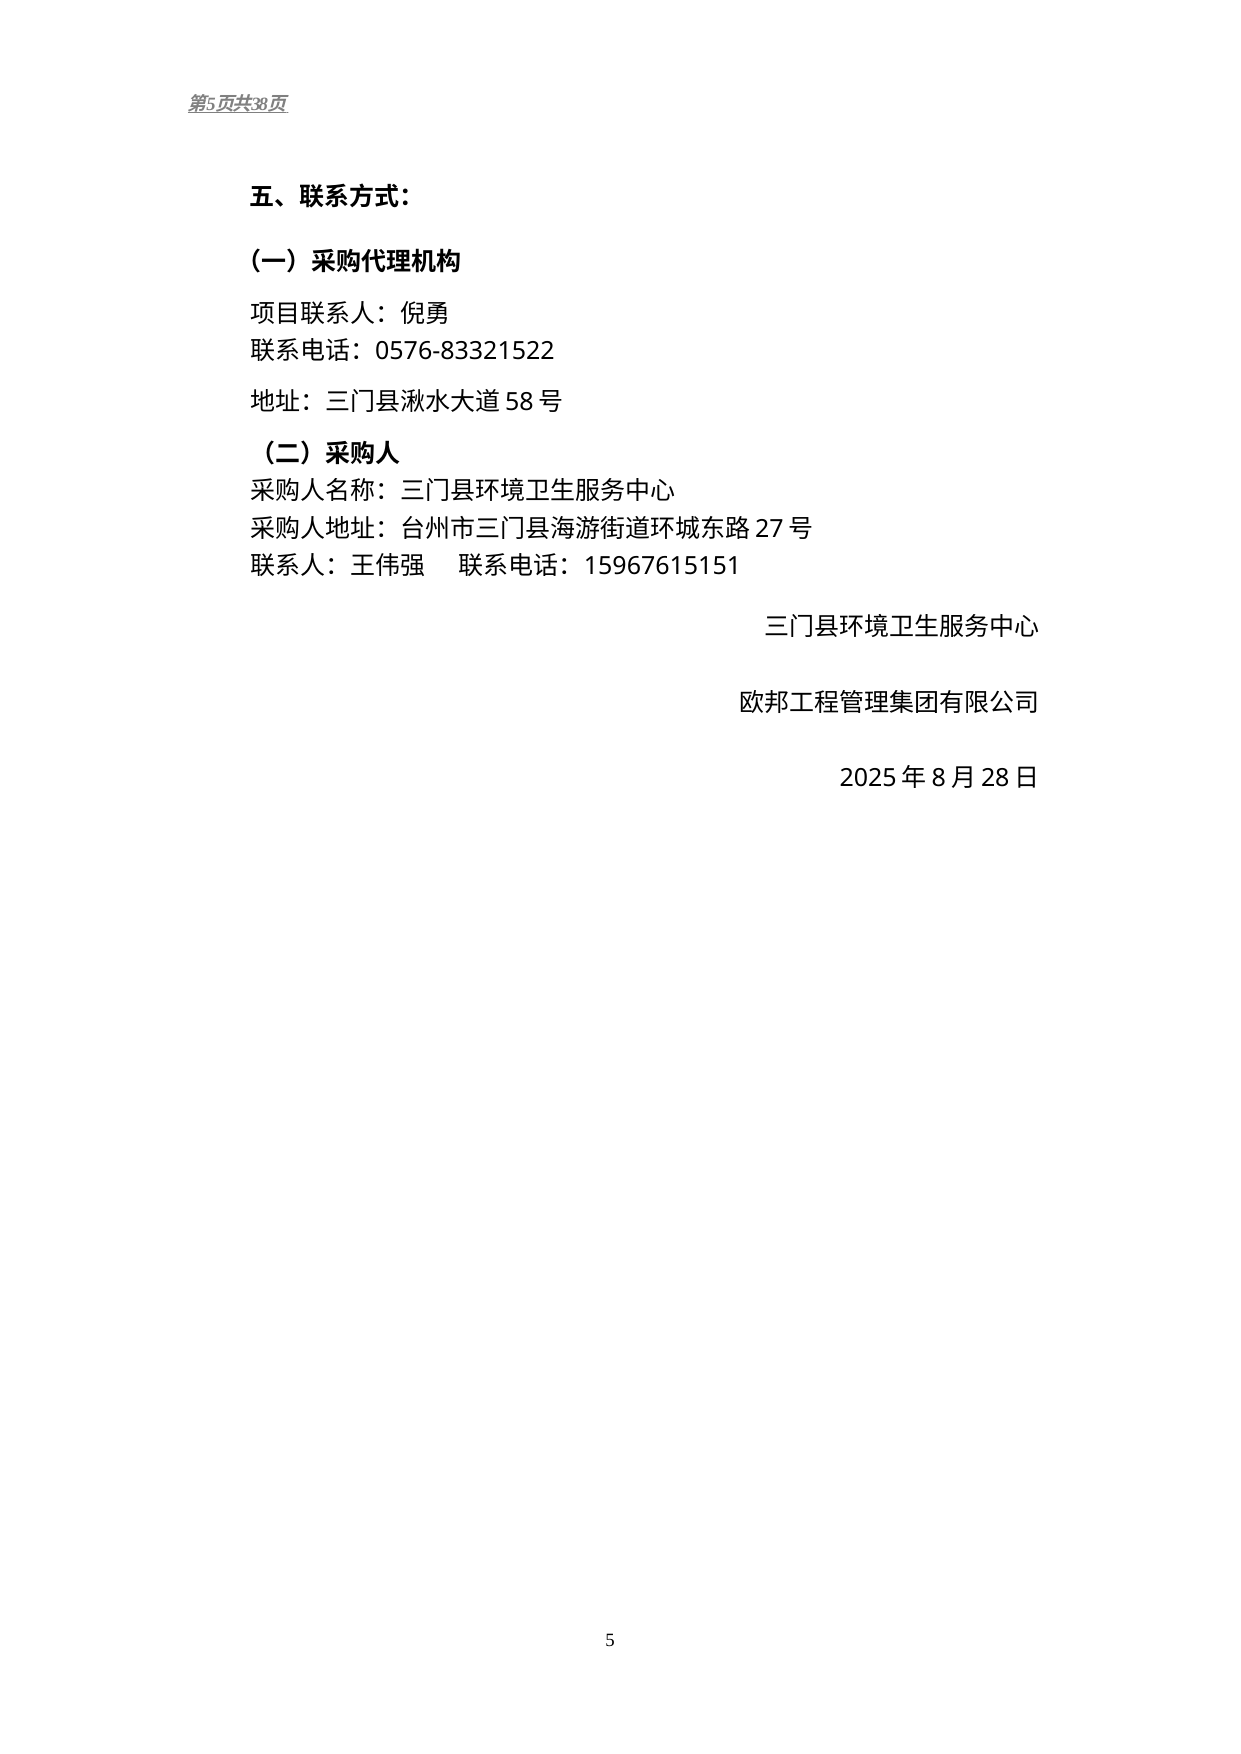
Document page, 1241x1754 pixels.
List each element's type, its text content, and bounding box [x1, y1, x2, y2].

text 项目联系人：倪勇 [187, 292, 1042, 329]
text 三门县环境卫生服务中心 [187, 592, 1039, 657]
text 2025年8月28日 [187, 743, 1039, 808]
text 五、联系方式： [187, 162, 1042, 227]
text 欧邦工程管理集团有限公司 [187, 668, 1039, 733]
text 采购人名称：三门县环境卫生服务中心 [187, 469, 1042, 507]
text 地址：三门县湫水大道58号 [187, 367, 1042, 432]
text 采购人地址：台州市三门县海游街道环城东路27号 [187, 507, 1042, 544]
text （二）采购人 [187, 432, 1042, 469]
text 联系人：王伟强 联系电话：15967615151 [187, 544, 1042, 582]
text 联系电话：0576-83321522 [187, 329, 1042, 367]
text （一）采购代理机构 [187, 227, 1042, 292]
